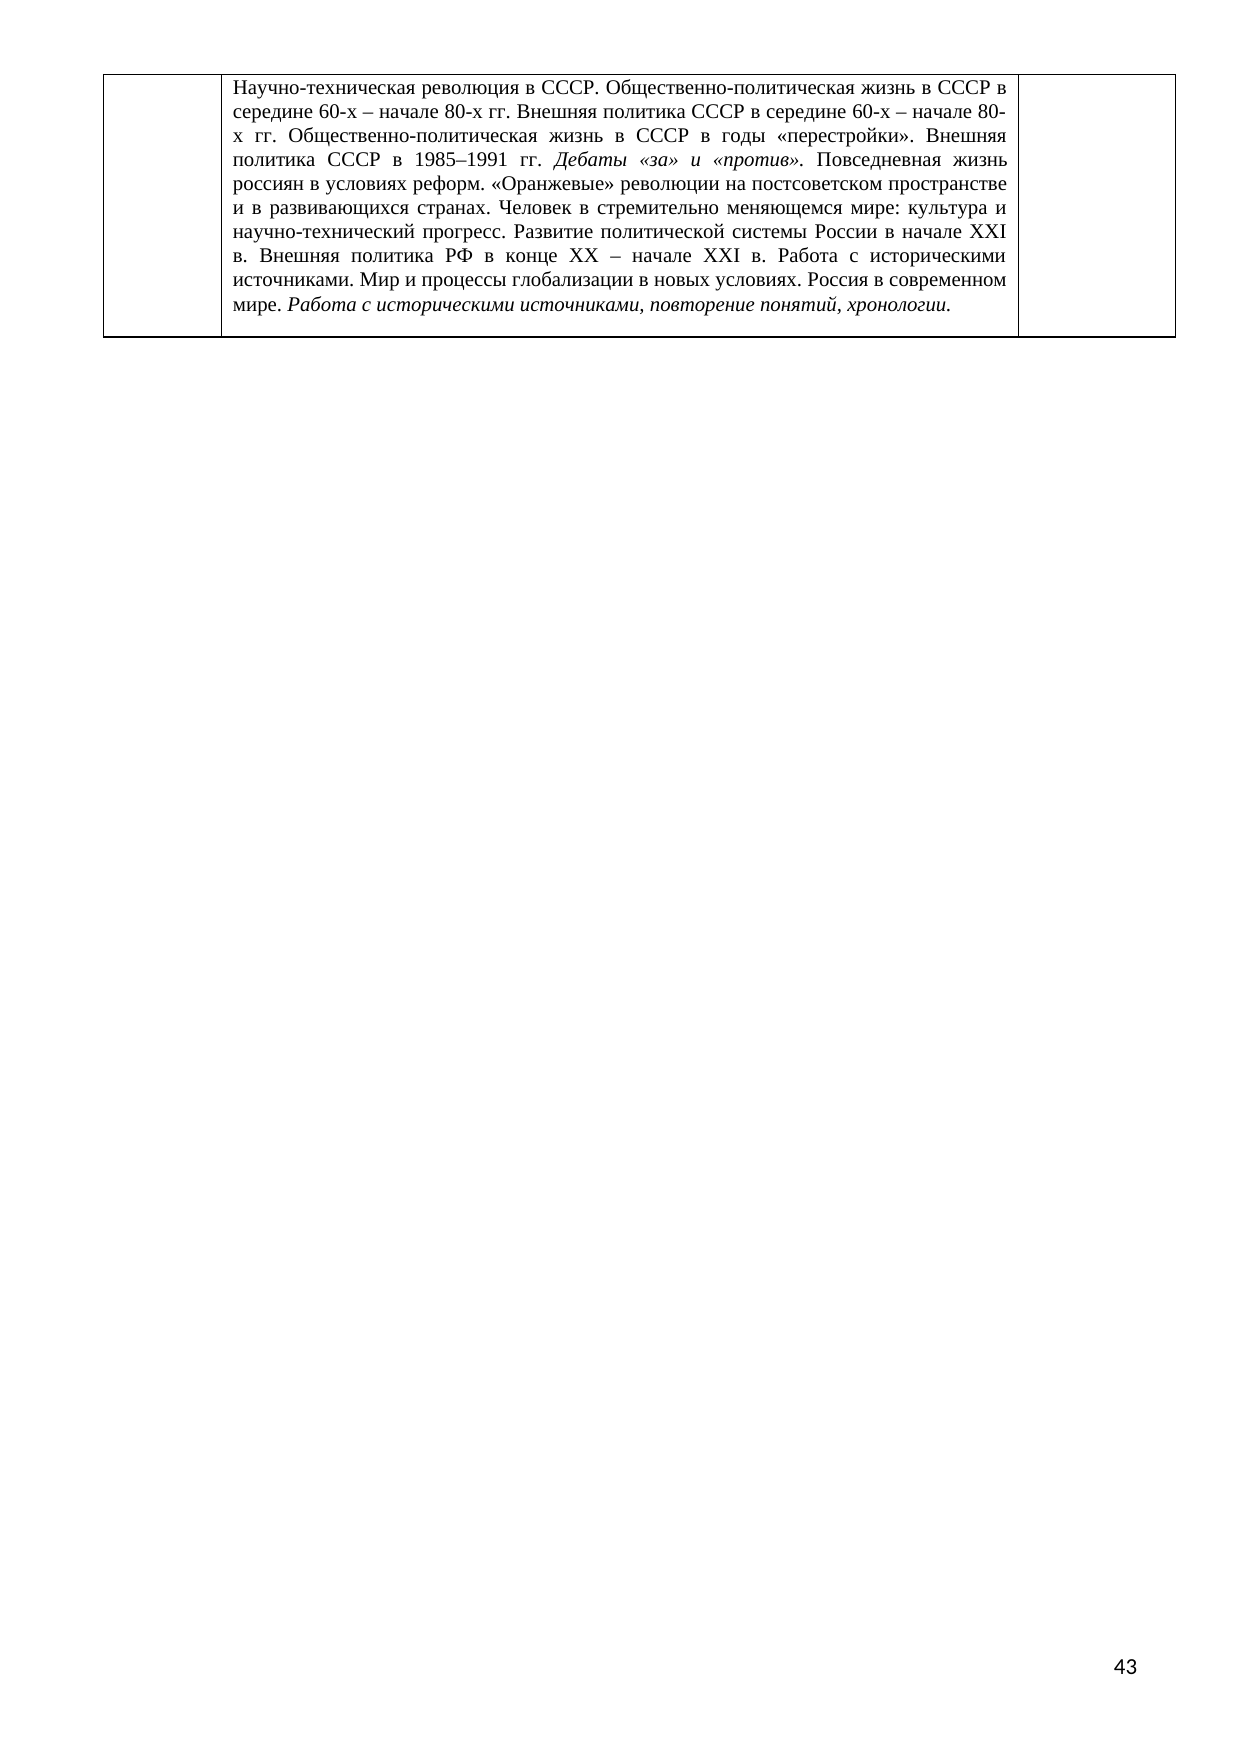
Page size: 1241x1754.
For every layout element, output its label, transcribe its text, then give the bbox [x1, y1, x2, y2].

table_cell 2 [1019, 75, 1175, 336]
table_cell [104, 75, 221, 336]
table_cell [222, 75, 1018, 336]
